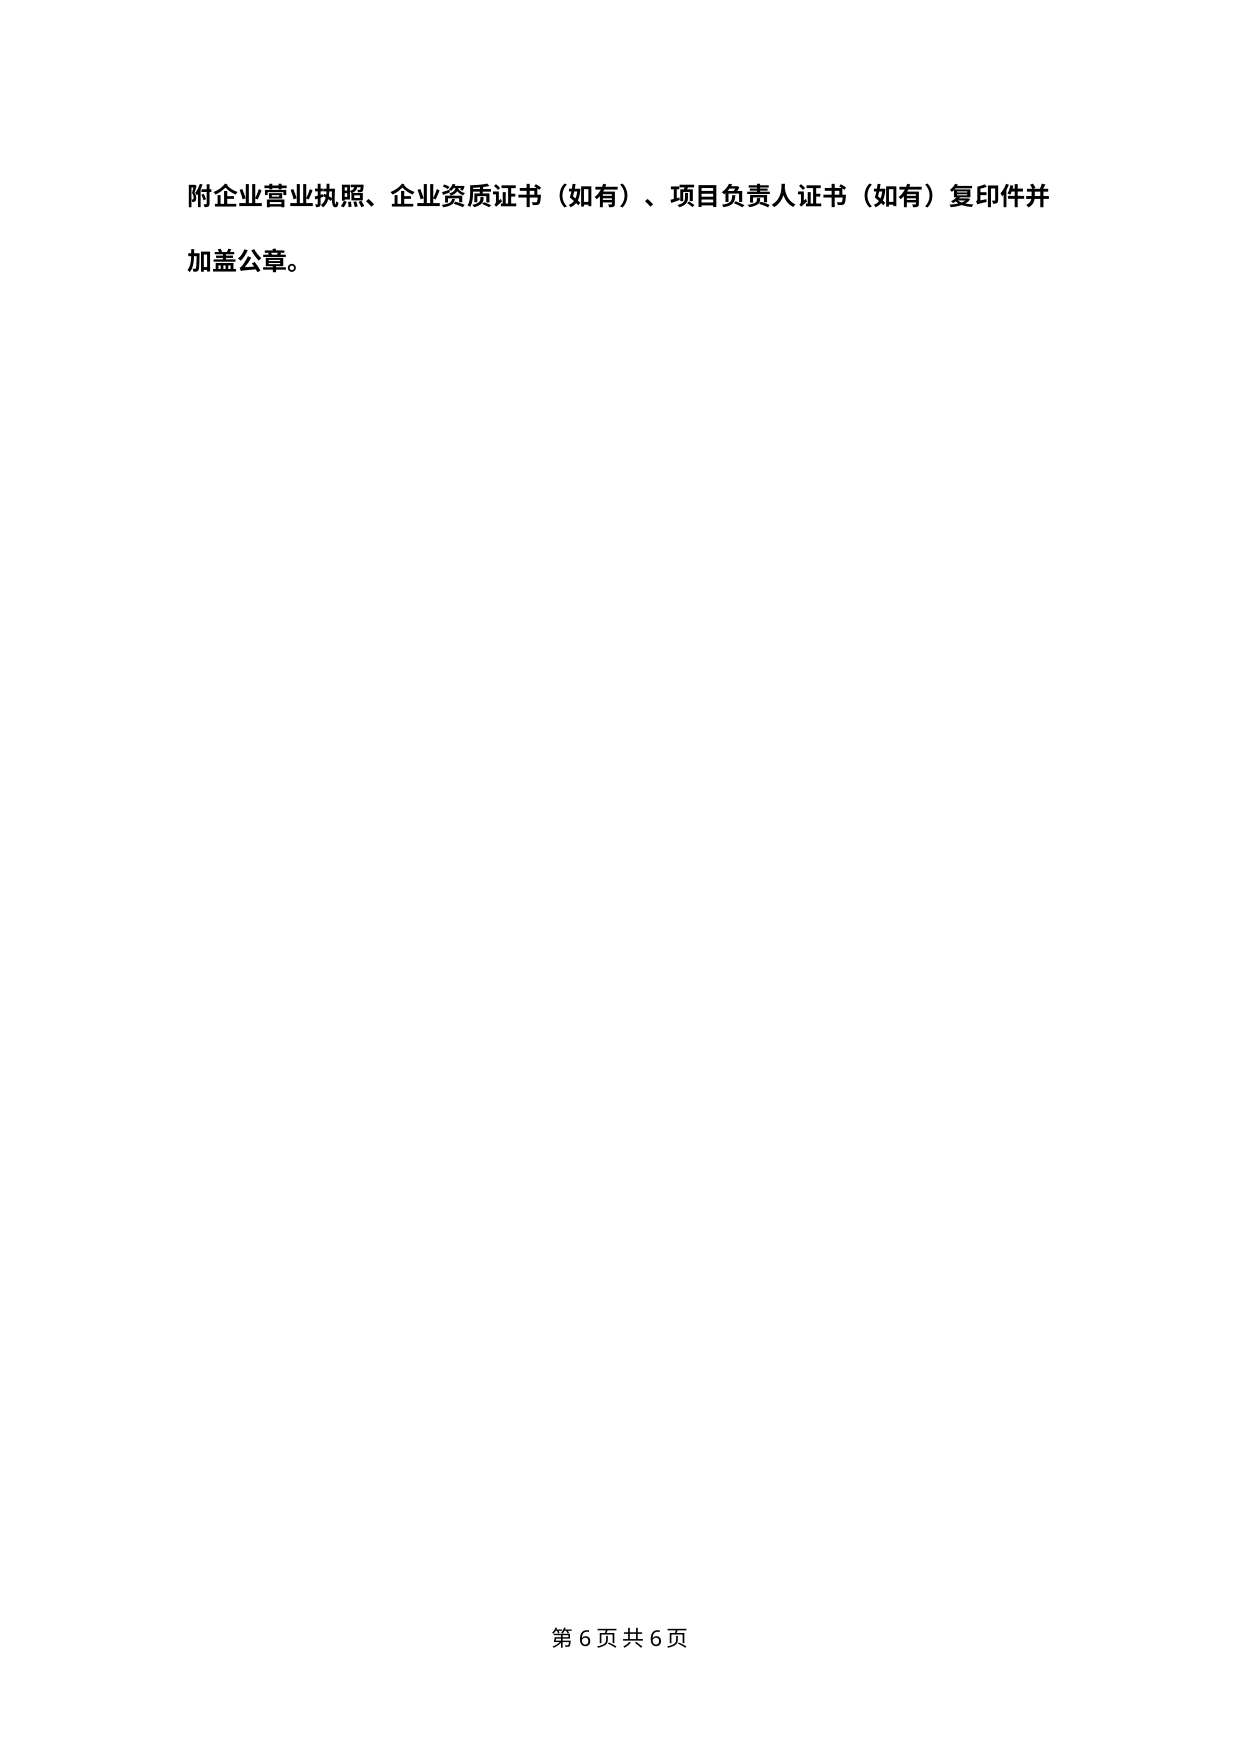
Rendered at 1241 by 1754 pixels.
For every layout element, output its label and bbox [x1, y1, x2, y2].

text [187, 162, 1053, 292]
